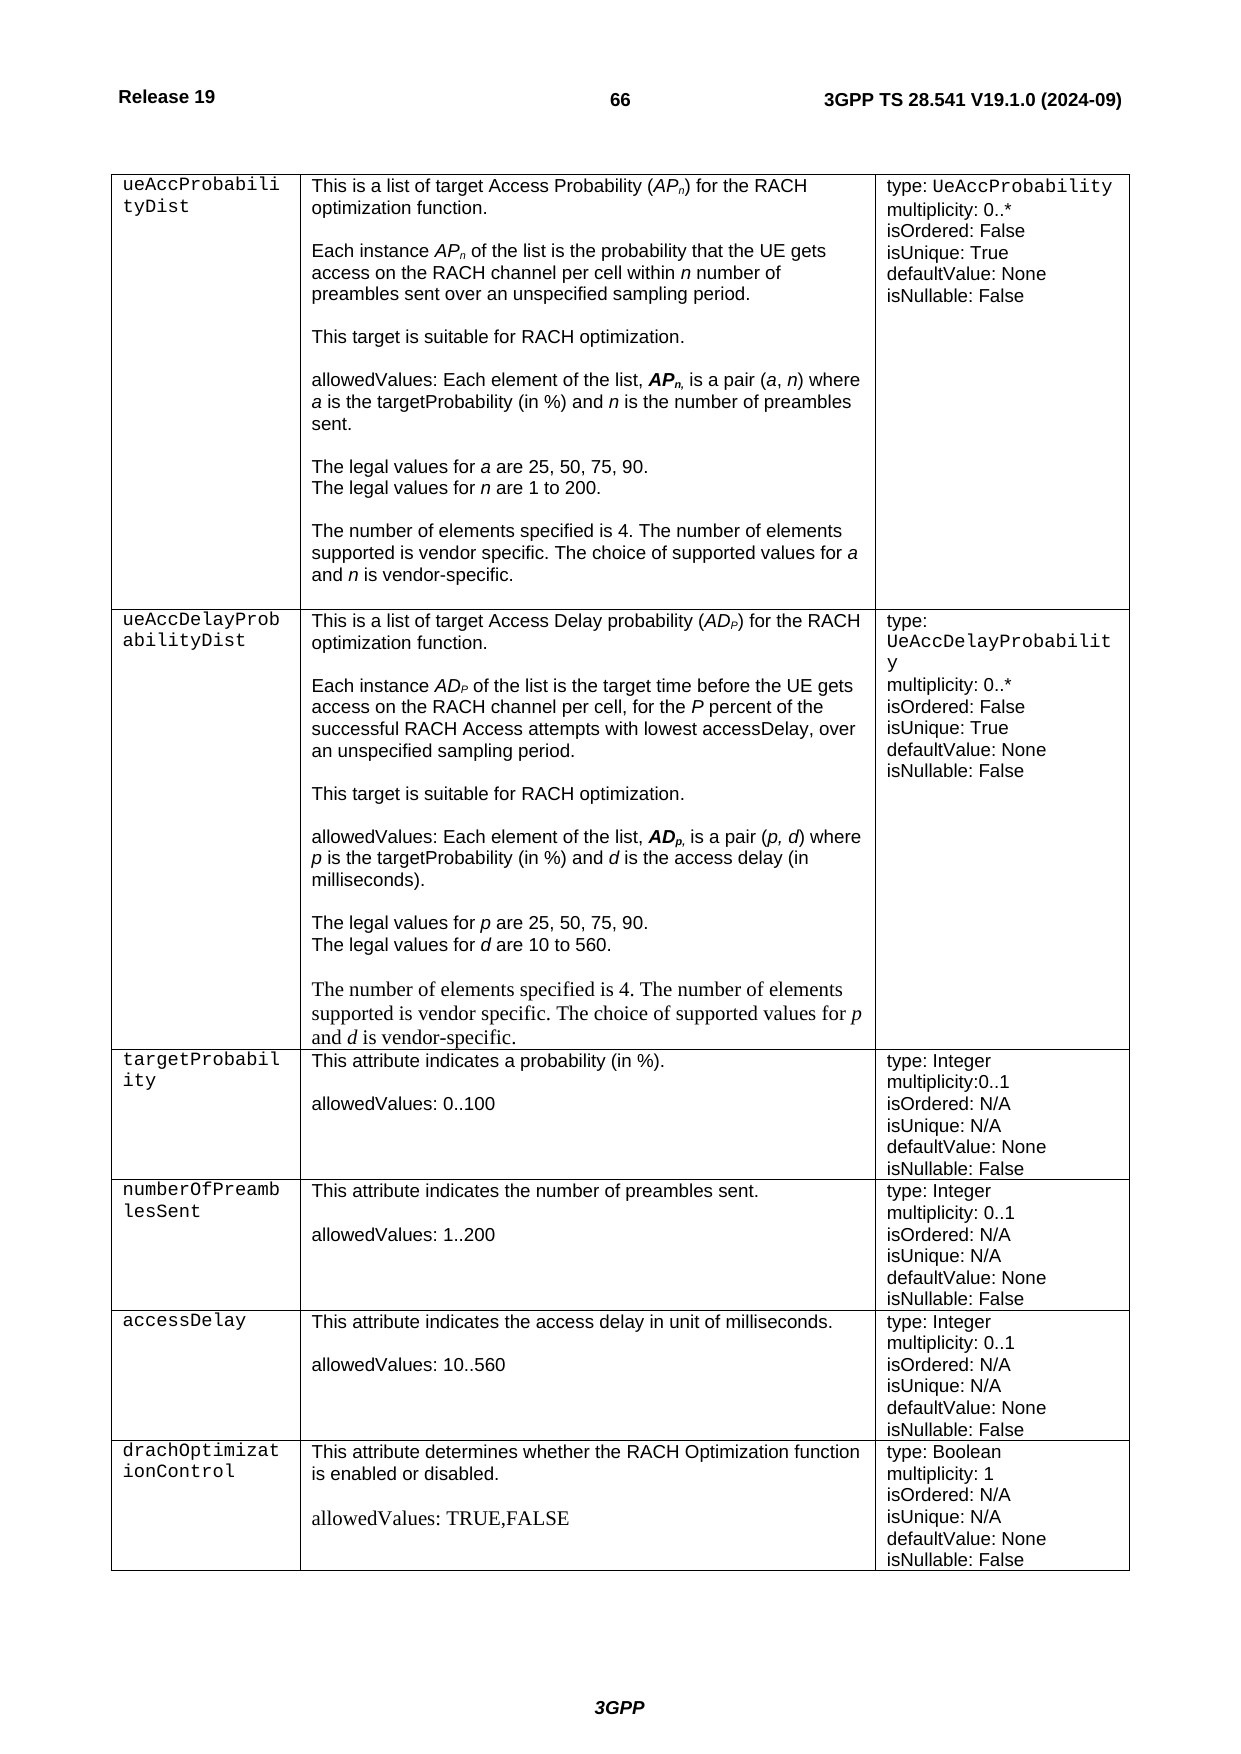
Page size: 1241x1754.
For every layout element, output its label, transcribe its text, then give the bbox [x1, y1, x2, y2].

table_cell type: Boolean multiplicity: 1 isOrdered: N/A isUnique: N/A defaultValue: None isNullable: False [876, 1441, 1129, 1570]
table_cell type: Integer multiplicity: 0..1 isOrdered: N/A isUnique: N/A defaultValue: None isNullable: False [876, 1180, 1129, 1309]
table_cell ueAccProbabilityDist [112, 175, 300, 609]
table_cell type: Integer multiplicity:0..1 isOrdered: N/A isUnique: N/A defaultValue: None isNullable: False [876, 1050, 1129, 1179]
table_cell type: UeAccDelayProbability multiplicity: 0..* isOrdered: False isUnique: True defaultValue: None isNullable: False [876, 610, 1129, 1049]
table_cell drachOptimizationControl [112, 1441, 300, 1570]
table_cell This attribute indicates the access delay in unit of milliseconds. allowedValues: 10..560 [301, 1311, 875, 1440]
table_cell This attribute indicates the number of preambles sent. allowedValues: 1..200 [301, 1180, 875, 1309]
table_cell type: Integer multiplicity: 0..1 isOrdered: N/A isUnique: N/A defaultValue: None isNullable: False [876, 1311, 1129, 1440]
table_cell numberOfPreamblesSent [112, 1180, 300, 1309]
table_cell This attribute indicates a probability (in %). allowedValues: 0..100 [301, 1050, 875, 1179]
table_cell accessDelay [112, 1311, 300, 1440]
table_cell This is a list of target Access Probability (APn) for the RACH optimization function. Each instance APn of the list is the probability that the UE gets access on the RACH channel per cell within n number of preambles sent over an unspecified sampling period. This target is suitable for RACH optimization. allowedValues: Each element of the list, APn, is a pair (a, n) where a is the targetProbability (in %) and n is the number of preambles sent. The legal values for a are 25, 50, 75, 90. The legal values for n are 1 to 200. The number of elements specified is 4. The number of elements supported is vendor specific. The choice of supported values for a and n is vendor-specific. [301, 175, 875, 609]
table_cell This attribute determines whether the RACH Optimization function is enabled or disabled. allowedValues: TRUE,FALSE [301, 1441, 875, 1570]
table_cell targetProbability [112, 1050, 300, 1179]
table_cell ueAccDelayProbabilityDist [112, 610, 300, 1049]
table_cell This is a list of target Access Delay probability (ADP) for the RACH optimization function. Each instance ADP of the list is the target time before the UE gets access on the RACH channel per cell, for the P percent of the successful RACH Access attempts with lowest accessDelay, over an unspecified sampling period. This target is suitable for RACH optimization. allowedValues: Each element of the list, ADp, is a pair (p, d) where p is the targetProbability (in %) and d is the access delay (in milliseconds). The legal values for p are 25, 50, 75, 90. The legal values for d are 10 to 560. The number of elements specified is 4. The number of elements supported is vendor specific. The choice of supported values for p and d is vendor-specific. [301, 610, 875, 1049]
table_cell type: UeAccProbability multiplicity: 0..* isOrdered: False isUnique: True defaultValue: None isNullable: False [876, 175, 1129, 609]
